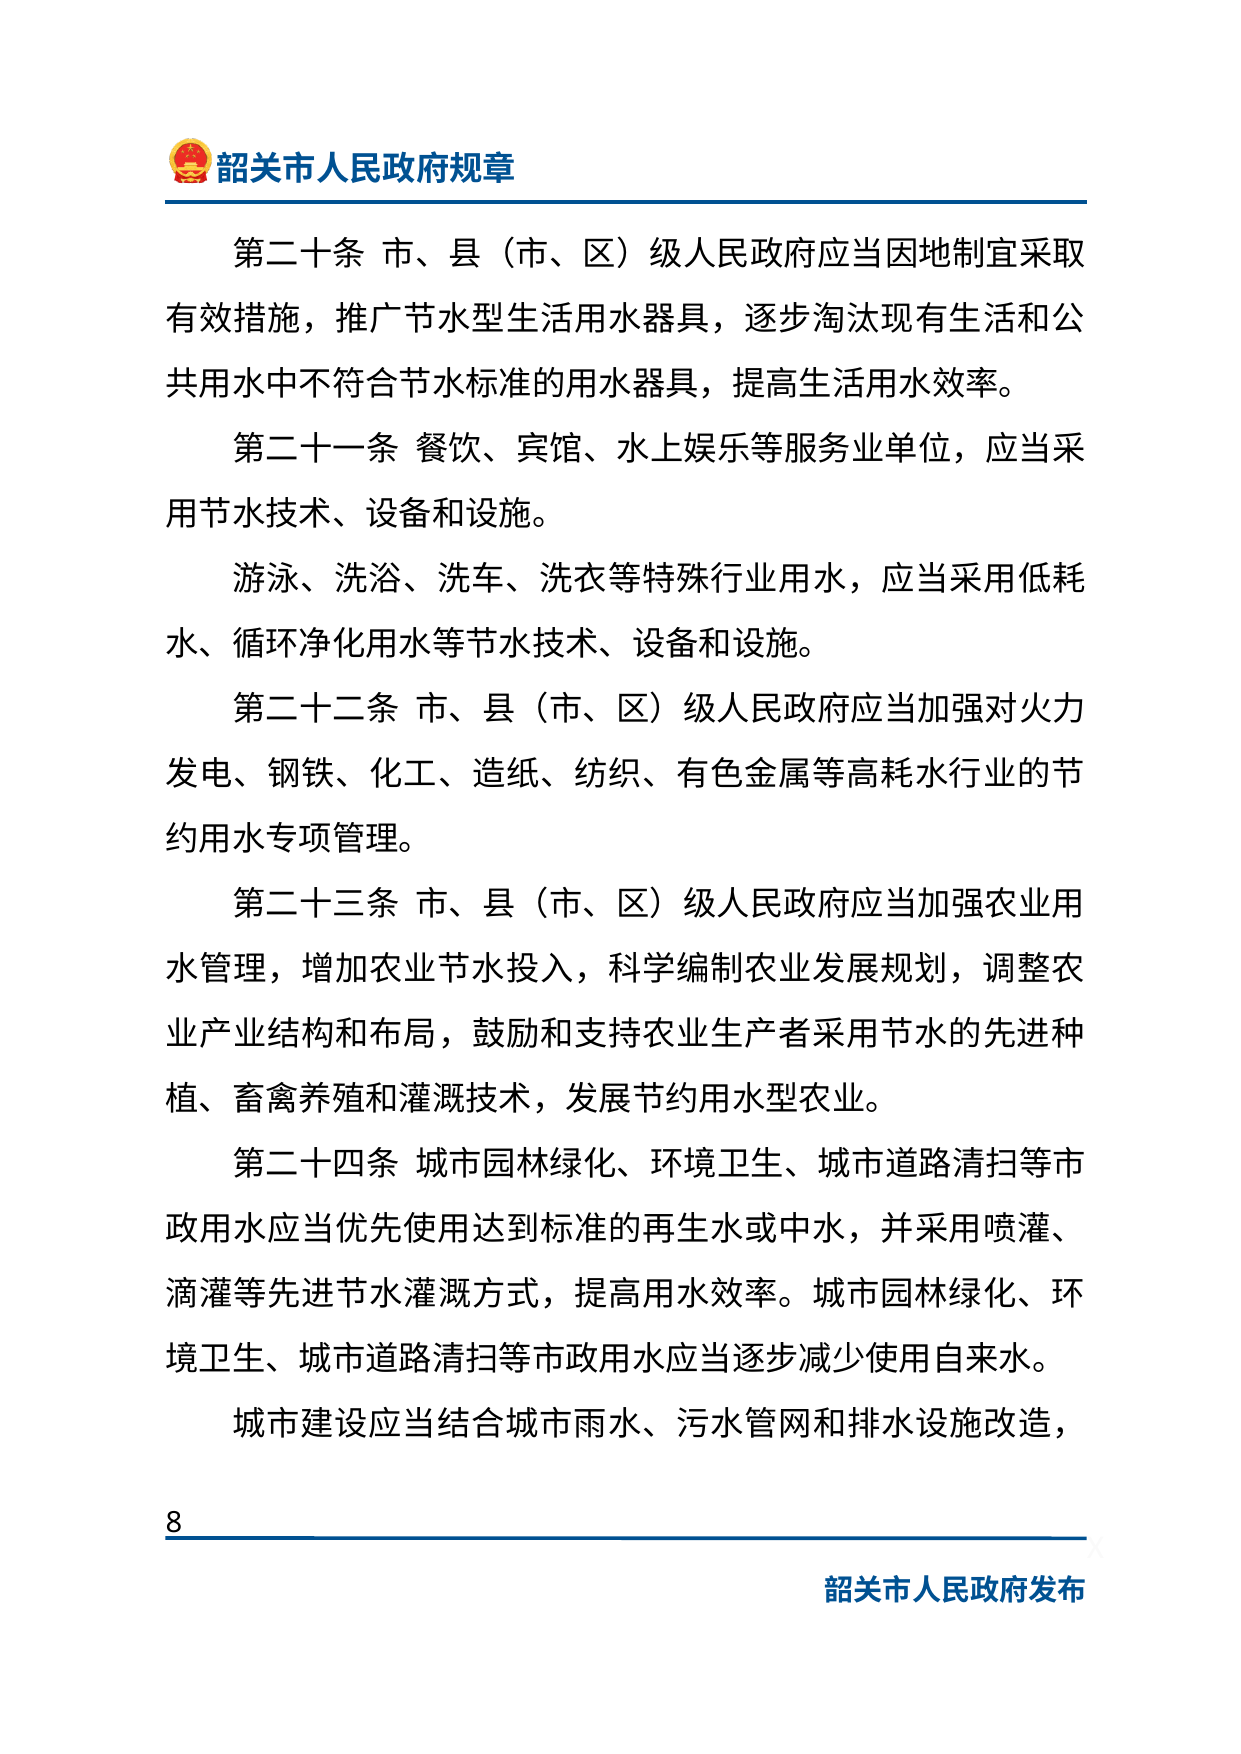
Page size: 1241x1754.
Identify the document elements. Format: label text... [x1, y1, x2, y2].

text 游泳、洗浴、洗车、洗衣等特殊行业用水，应当采用低耗水、循环净化用水等节水技术、设备和设施。 [165, 544, 1087, 674]
text 第二十三条 市、县（市、区）级人民政府应当加强农业用水管理，增加农业节水投入，科学编制农业发展规划，调整农业产业结构和布局，鼓励和支持农业生产者采用节水的先进种植、畜禽养殖和灌溉技术，发展节约用水型农业。 [165, 869, 1087, 1129]
picture [165, 136, 216, 187]
text 第二十四条 城市园林绿化、环境卫生、城市道路清扫等市政用水应当优先使用达到标准的再生水或中水，并采用喷灌、滴灌等先进节水灌溉方式，提高用水效率。城市园林绿化、环境卫生、城市道路清扫等市政用水应当逐步减少使用自来水。 [165, 1129, 1087, 1389]
text 第二十二条 市、县（市、区）级人民政府应当加强对火力发电、钢铁、化工、造纸、纺织、有色金属等高耗水行业的节约用水专项管理。 [165, 674, 1087, 869]
text 第二十一条 餐饮、宾馆、水上娱乐等服务业单位，应当采用节水技术、设备和设施。 [165, 414, 1087, 544]
text 第二十条 市、县（市、区）级人民政府应当因地制宜采取有效措施，推广节水型生活用水器具，逐步淘汰现有生活和公共用水中不符合节水标准的用水器具，提高生活用水效率。 [165, 219, 1087, 414]
text 城市建设应当结合城市雨水、污水管网和排水设施改造，采用下凹式绿地、下沉式广场、渗透式路面、雨水花园等措施加强雨水收集利用，配套建设雨水滞留渗透、收集利用等设施。 [165, 1389, 1087, 1454]
